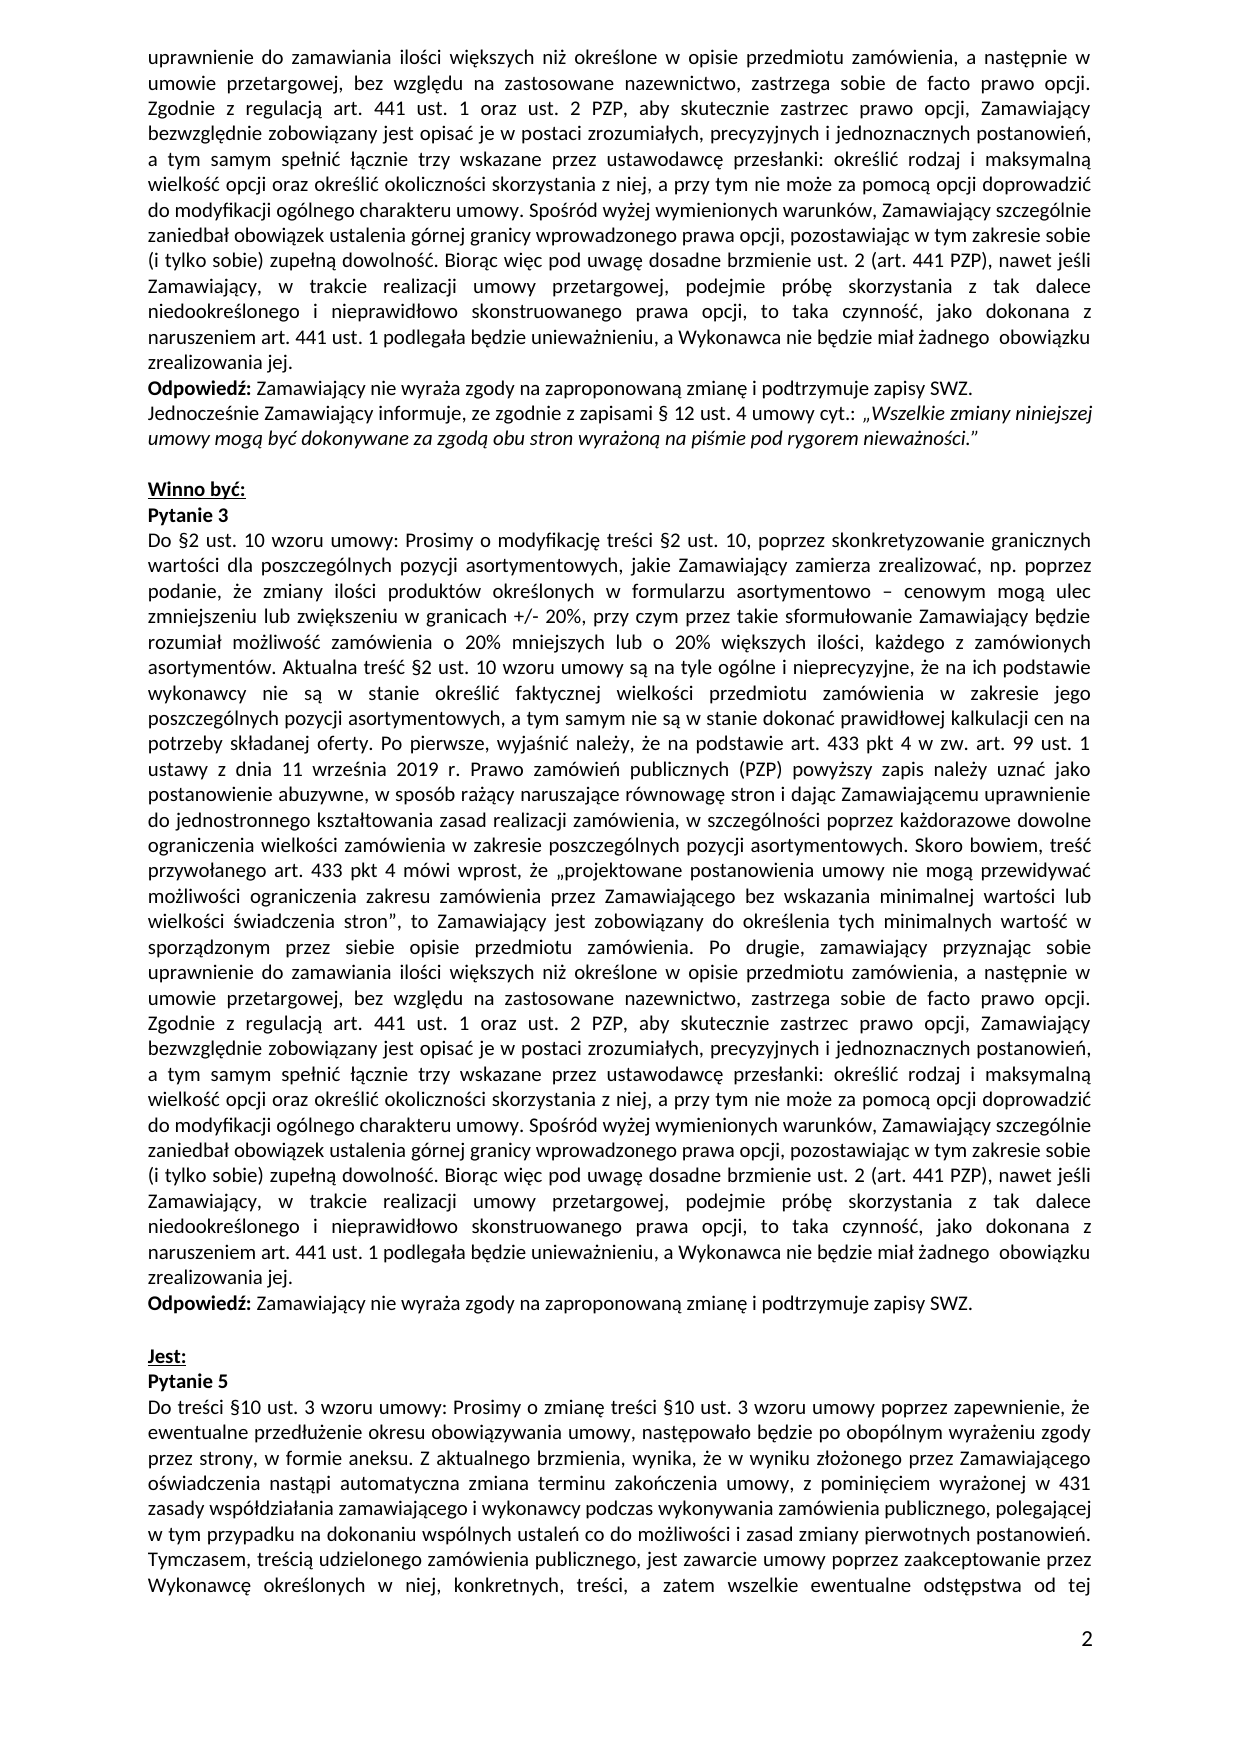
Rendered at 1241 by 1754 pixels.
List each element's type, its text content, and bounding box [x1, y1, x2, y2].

text Jednocześnie Zamawiający informuje, ze zgodnie z zapisami § 12 ust. 4 umowy cyt.: „Wszelkie zmiany niniejszej umowy mogą być dokonywane za zgodą obu stron wyrażoną na piśmie pod rygorem nieważności.” [148, 400, 1093, 451]
text Winno być: [148, 476, 1093, 502]
text Pytanie 3 [148, 502, 1093, 527]
text Jest: [148, 1343, 1093, 1368]
text Odpowiedź: Zamawiający nie wyraża zgody na zaproponowaną zmianę i podtrzymuje zapisy SWZ. [148, 1290, 1093, 1315]
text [148, 44, 1093, 375]
text Pytanie 5 [148, 1368, 1093, 1394]
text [148, 1394, 1093, 1597]
text Odpowiedź: Zamawiający nie wyraża zgody na zaproponowaną zmianę i podtrzymuje zapisy SWZ. [148, 375, 1093, 400]
